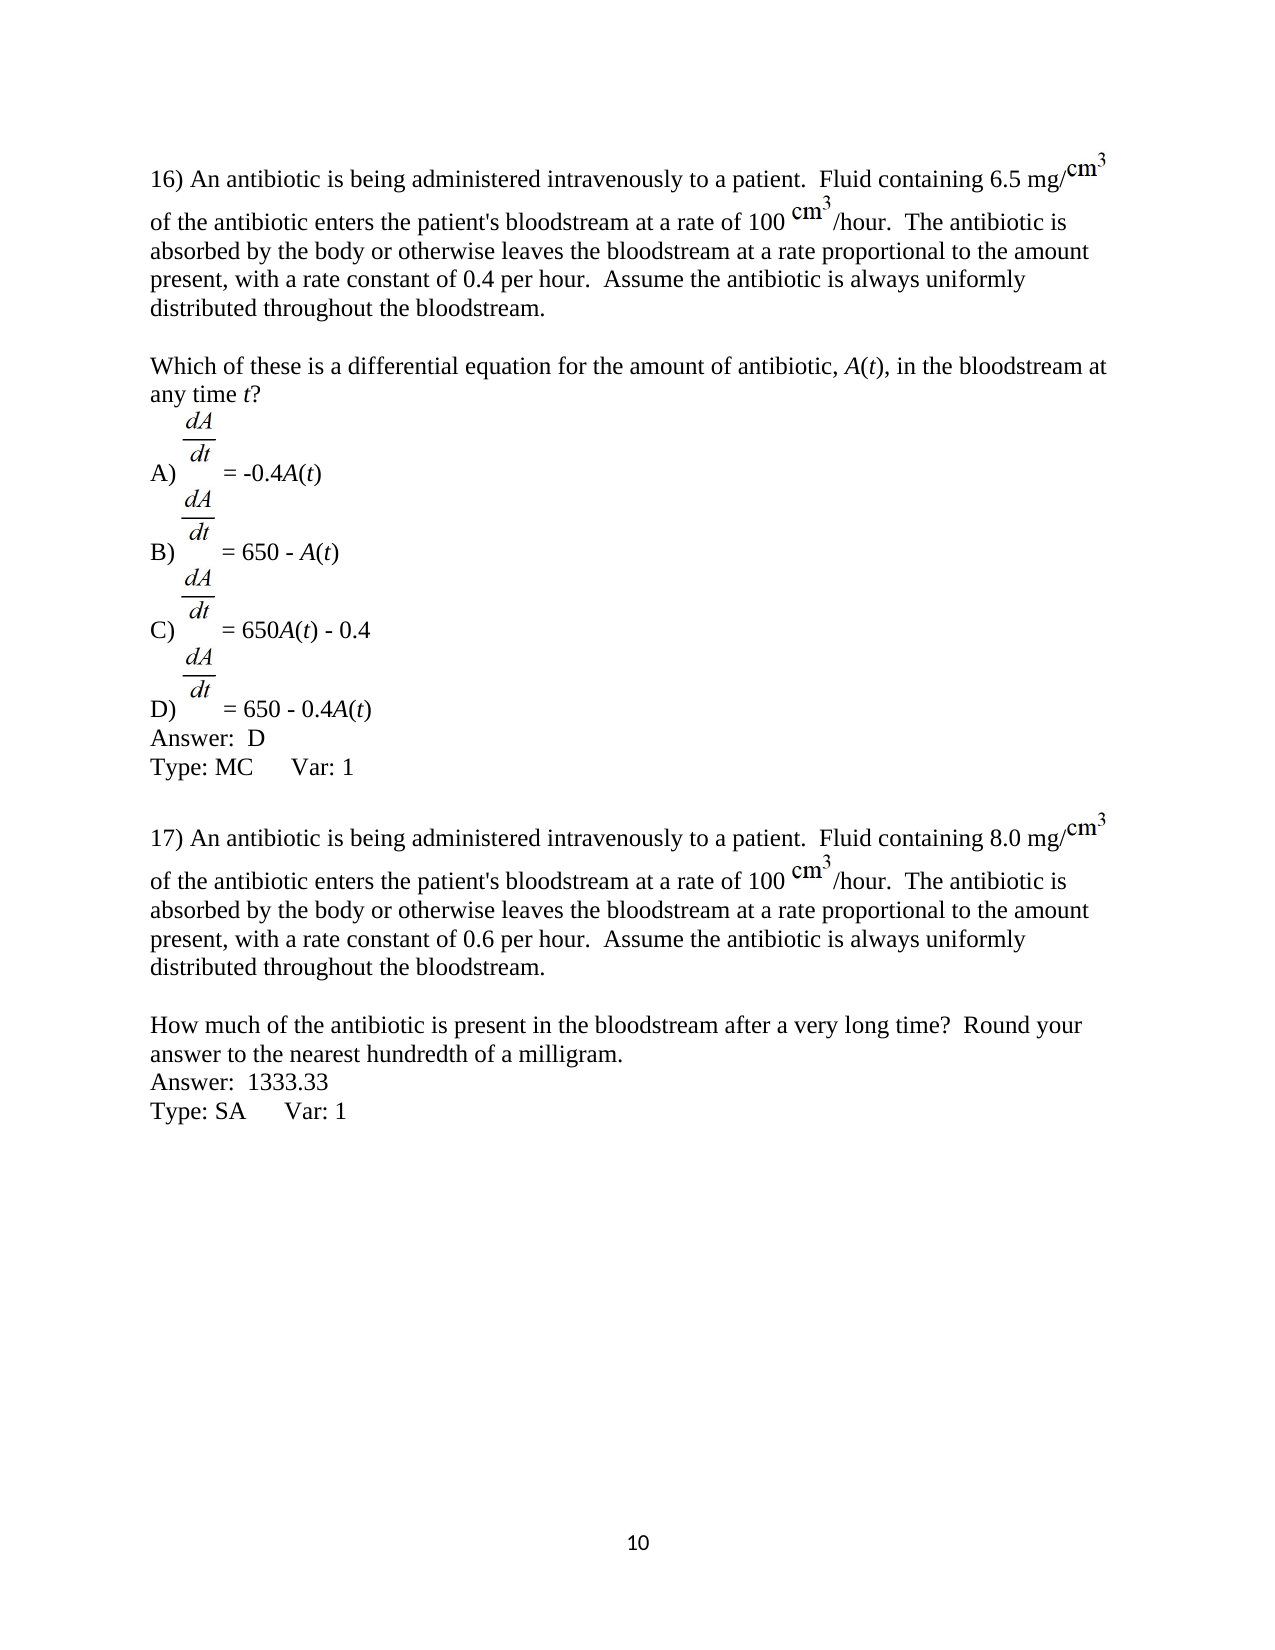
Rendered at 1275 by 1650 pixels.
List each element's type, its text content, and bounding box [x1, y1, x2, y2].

text 16) An antibiotic is being administered intravenously to a patient. Fluid containing 6.5 mg/ of the antibiotic enters the patient's bloodstream at a rate of 100 /hour. The antibiotic is absorbed by the body or otherwise leaves the bloodstream at a rate proportional to the amount present, with a rate constant of 0.4 per hour. Assume the antibiotic is always uniformly distributed throughout the bloodstream. [150, 150, 1125, 322]
picture [1066, 809, 1108, 847]
picture [791, 192, 833, 231]
picture [1066, 150, 1108, 188]
text A) = -0.4A(t) [150, 408, 1125, 487]
picture [182, 644, 217, 718]
text How much of the antibiotic is present in the bloodstream after a very long time? Round your answer to the nearest hundredth of a milligram. [150, 1010, 1125, 1067]
text D) = 650 - 0.4A(t) [150, 644, 1125, 723]
text B) = 650 - A(t) [150, 487, 1125, 566]
text Which of these is a differential equation for the amount of antibiotic, A(t), in the bloodstream at any time t? [150, 351, 1125, 408]
text Answer: D [150, 723, 1125, 752]
text Type: MC Var: 1 [150, 752, 1125, 780]
picture [181, 487, 216, 561]
picture [791, 852, 833, 890]
text C) = 650A(t) - 0.4 [150, 566, 1125, 644]
text 17) An antibiotic is being administered intravenously to a patient. Fluid containing 8.0 mg/ of the antibiotic enters the patient's bloodstream at a rate of 100 /hour. The antibiotic is absorbed by the body or otherwise leaves the bloodstream at a rate proportional to the amount present, with a rate constant of 0.6 per hour. Assume the antibiotic is always uniformly distributed throughout the bloodstream. [150, 809, 1125, 981]
text Answer: 1333.33 [150, 1067, 1125, 1096]
text Type: SA Var: 1 [150, 1096, 1125, 1125]
picture [182, 408, 217, 482]
picture [181, 565, 216, 639]
